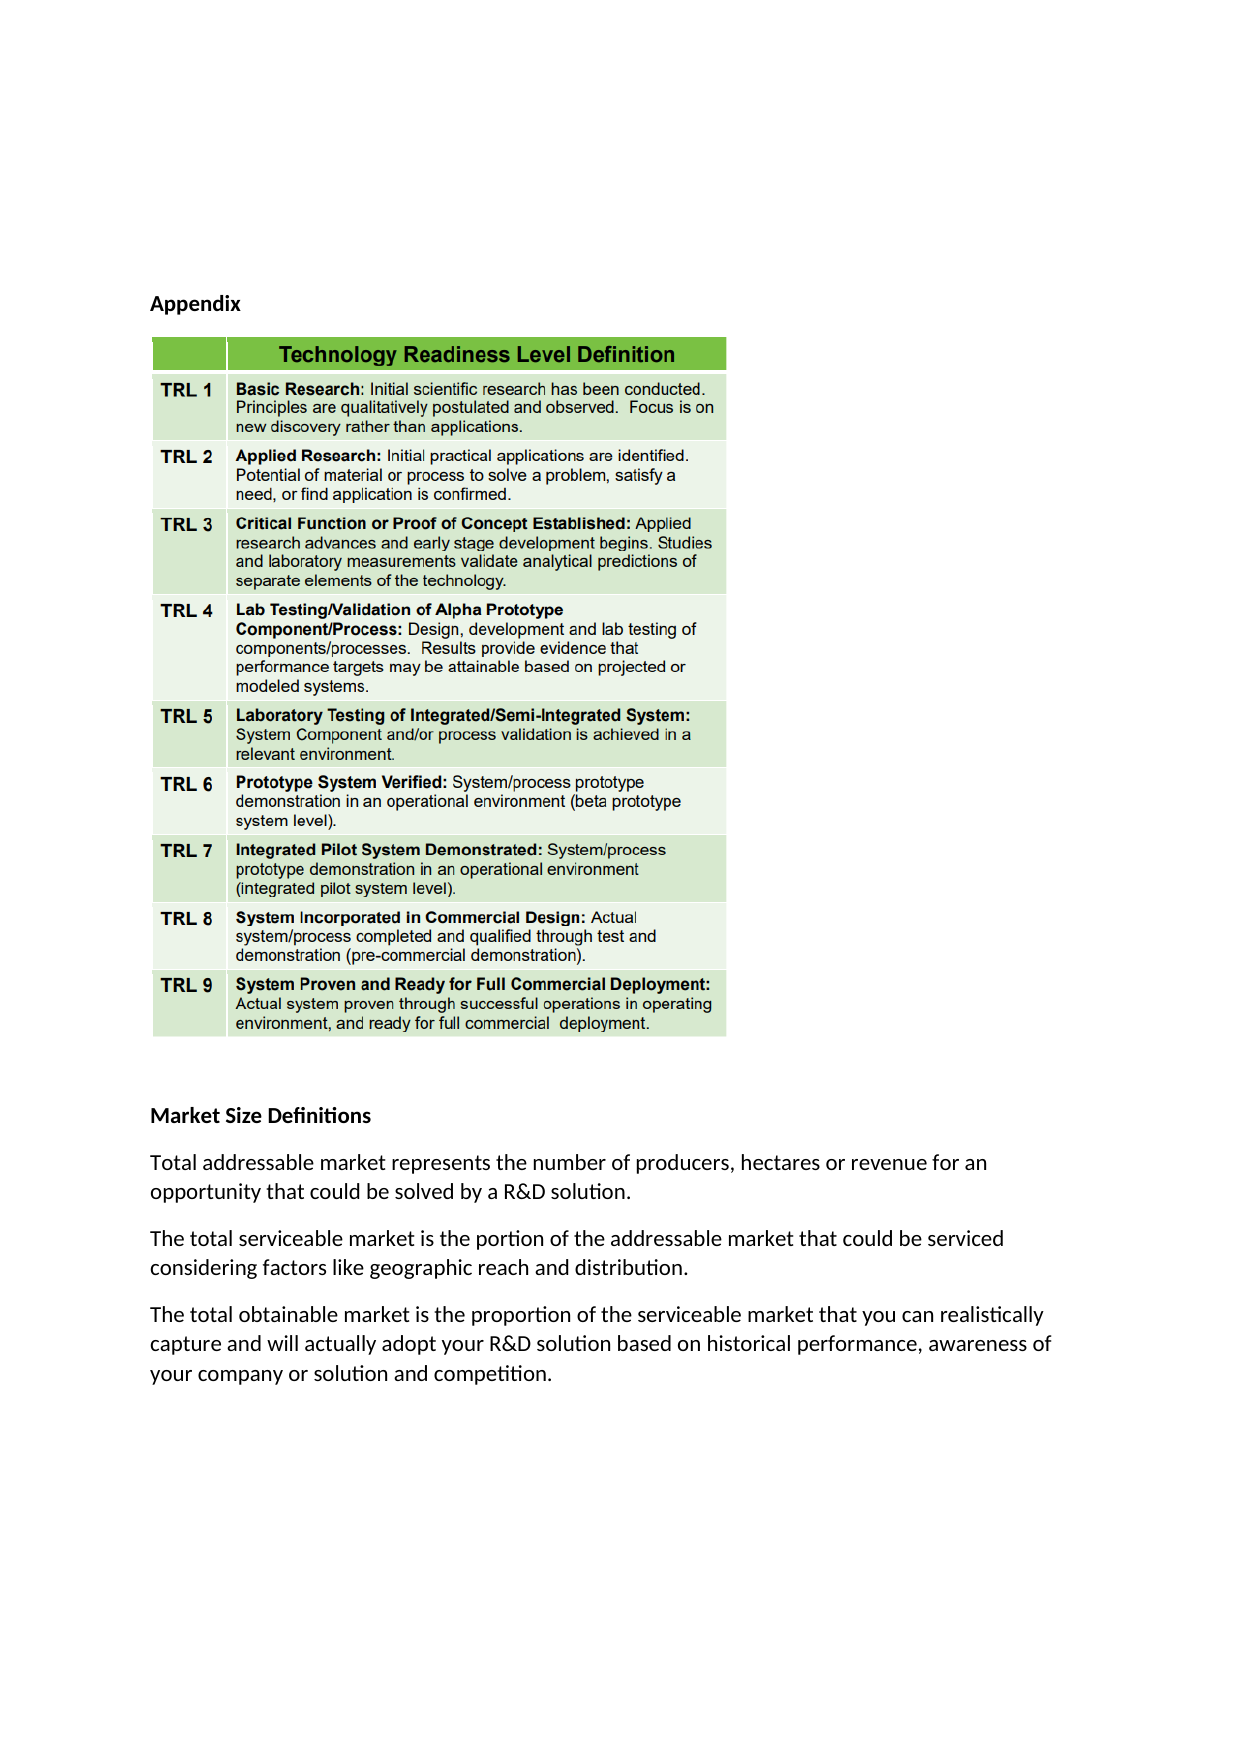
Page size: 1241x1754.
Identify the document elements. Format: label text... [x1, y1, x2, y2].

picture [150, 335, 727, 1037]
text The total serviceable market is the portion of the addressable market that could be serviced considering factors like geographic reach and distribution. [150, 1224, 1090, 1282]
text The total obtainable market is the proportion of the serviceable market that you can realistically capture and will actually adopt your R&D solution based on historical performance, awareness of your company or solution and competition. [150, 1300, 1090, 1387]
text Total addressable market represents the number of producers, hectares or revenue for an opportunity that could be solved by a R&D solution. [150, 1148, 1090, 1206]
text Appendix [150, 289, 1090, 317]
text Market Size Definitions [150, 1101, 1090, 1129]
